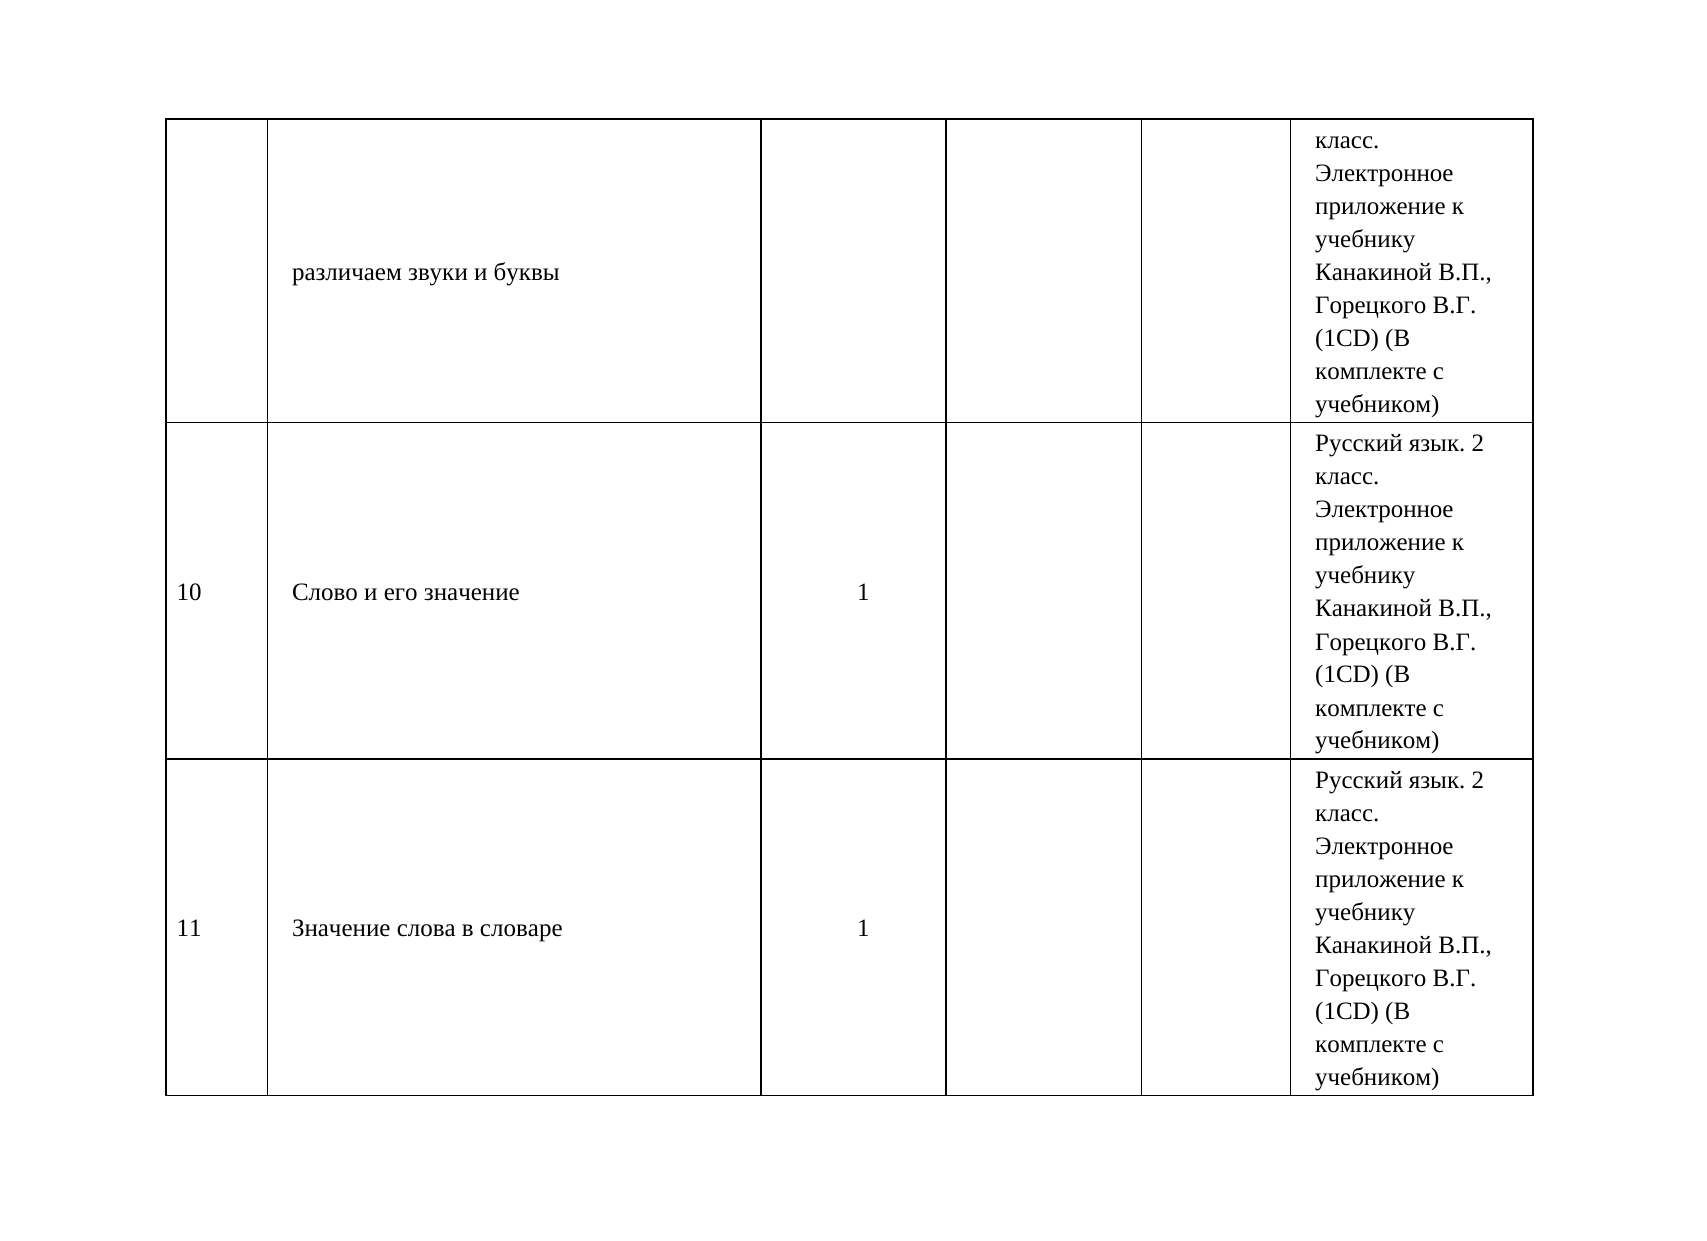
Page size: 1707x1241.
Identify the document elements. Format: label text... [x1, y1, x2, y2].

table_cell [1142, 760, 1290, 1095]
table_cell 1 [762, 760, 945, 1095]
table_cell [947, 120, 1141, 422]
table_cell 1 [762, 120, 945, 422]
table_cell Значение слова в словаре [268, 760, 760, 1095]
table_cell 9 [167, 120, 267, 422]
table_cell [947, 760, 1141, 1095]
table_cell [1142, 120, 1290, 422]
table_cell Русский язык. 2 класс. Электронное приложение к учебнику Канакиной В.П., Горецкого В.Г. (1CD) (В комплекте с учебником) [1291, 423, 1532, 758]
table_cell [947, 423, 1141, 758]
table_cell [1291, 120, 1532, 422]
table_cell 10 [167, 423, 267, 758]
table_cell Слово и его значение [268, 423, 760, 758]
table_cell [1142, 423, 1290, 758]
table_cell 1 [762, 423, 945, 758]
table_cell 11 [167, 760, 267, 1095]
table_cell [268, 120, 760, 422]
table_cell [1291, 760, 1532, 1095]
